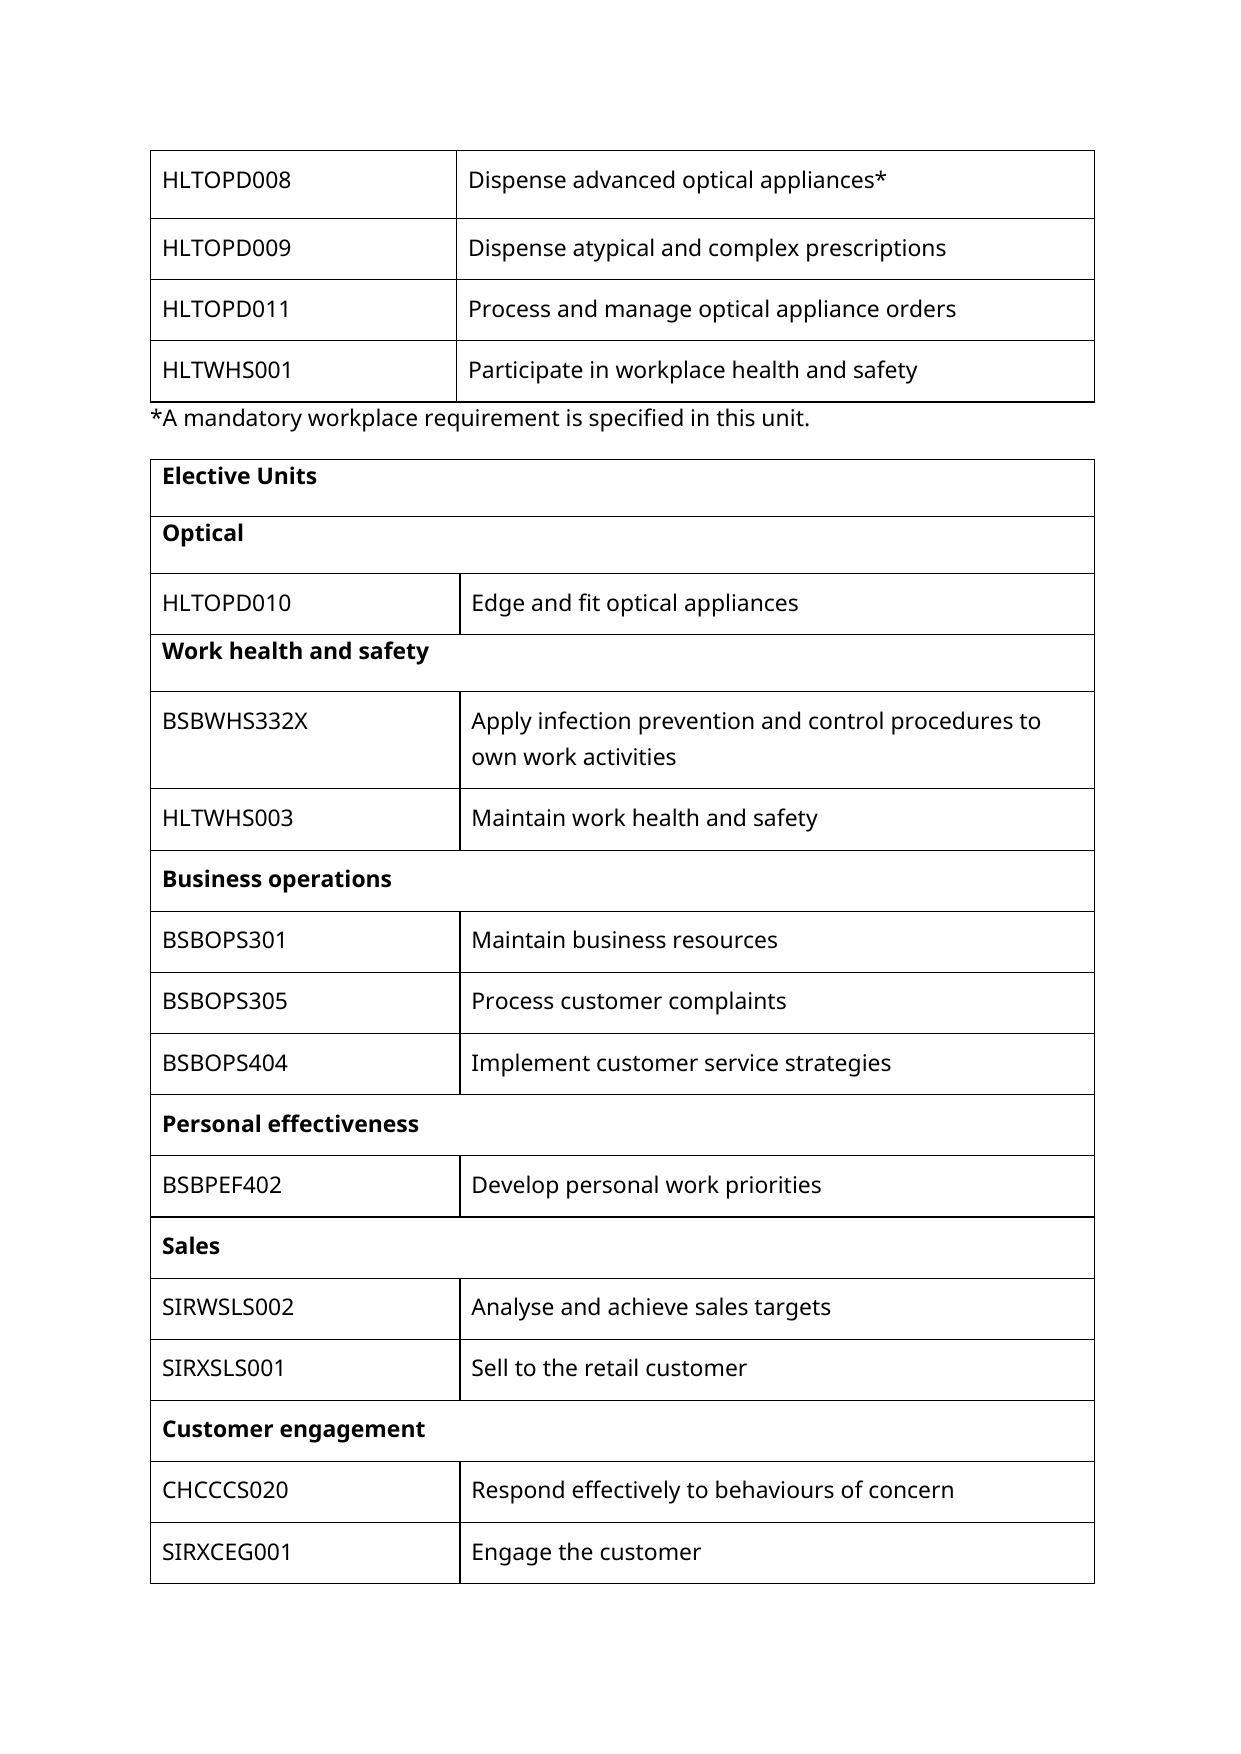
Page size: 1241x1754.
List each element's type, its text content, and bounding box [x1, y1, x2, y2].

table_cell Process customer complaints [461, 973, 1094, 1033]
table_cell Customer engagement [151, 1401, 1094, 1461]
table_cell SIRXCEG001 [151, 1523, 459, 1583]
table_cell Respond effectively to behaviours of concern [461, 1462, 1094, 1522]
table_cell Maintain business resources [461, 912, 1094, 972]
table_cell HLTOPD010 [151, 574, 459, 634]
table_cell BSBPEF402 [151, 1156, 459, 1216]
table_cell Business operations [151, 851, 1094, 911]
table_header Elective Units [151, 460, 1094, 516]
table_cell Dispense advanced optical appliances* [457, 151, 1094, 218]
table_cell HLTWHS003 [151, 789, 459, 849]
table_cell Implement customer service strategies [461, 1034, 1094, 1094]
table_cell BSBOPS305 [151, 973, 459, 1033]
table_cell Work health and safety [151, 635, 1094, 691]
table_cell BSBWHS332X [151, 692, 459, 788]
table_cell Edge and fit optical appliances [461, 574, 1094, 634]
table_cell Maintain work health and safety [461, 789, 1094, 849]
table_cell Personal effectiveness [151, 1095, 1094, 1155]
table_cell BSBOPS404 [151, 1034, 459, 1094]
table_cell BSBOPS301 [151, 912, 459, 972]
table_cell SIRXSLS001 [151, 1340, 459, 1400]
table_cell SIRWSLS002 [151, 1279, 459, 1339]
table_cell HLTWHS001 [151, 341, 456, 401]
table_cell Engage the customer [461, 1523, 1094, 1583]
table_cell Analyse and achieve sales targets [461, 1279, 1094, 1339]
table_cell Develop personal work priorities [461, 1156, 1094, 1216]
table_cell Sales [151, 1218, 1094, 1277]
table_cell Participate in workplace health and safety [457, 341, 1094, 401]
table_cell Process and manage optical appliance orders [457, 280, 1094, 340]
table_cell HLTOPD009 [151, 219, 456, 279]
table_cell Dispense atypical and complex prescriptions [457, 219, 1094, 279]
table_cell Apply infection prevention and control procedures to own work activities [461, 692, 1094, 788]
table_cell Sell to the retail customer [461, 1340, 1094, 1400]
table_cell HLTOPD011 [151, 280, 456, 340]
text *A mandatory workplace requirement is specified in this unit. [150, 403, 1090, 434]
table_cell Optical [151, 517, 1094, 573]
table_cell HLTOPD008 [151, 151, 456, 218]
table_cell CHCCCS020 [151, 1462, 459, 1522]
